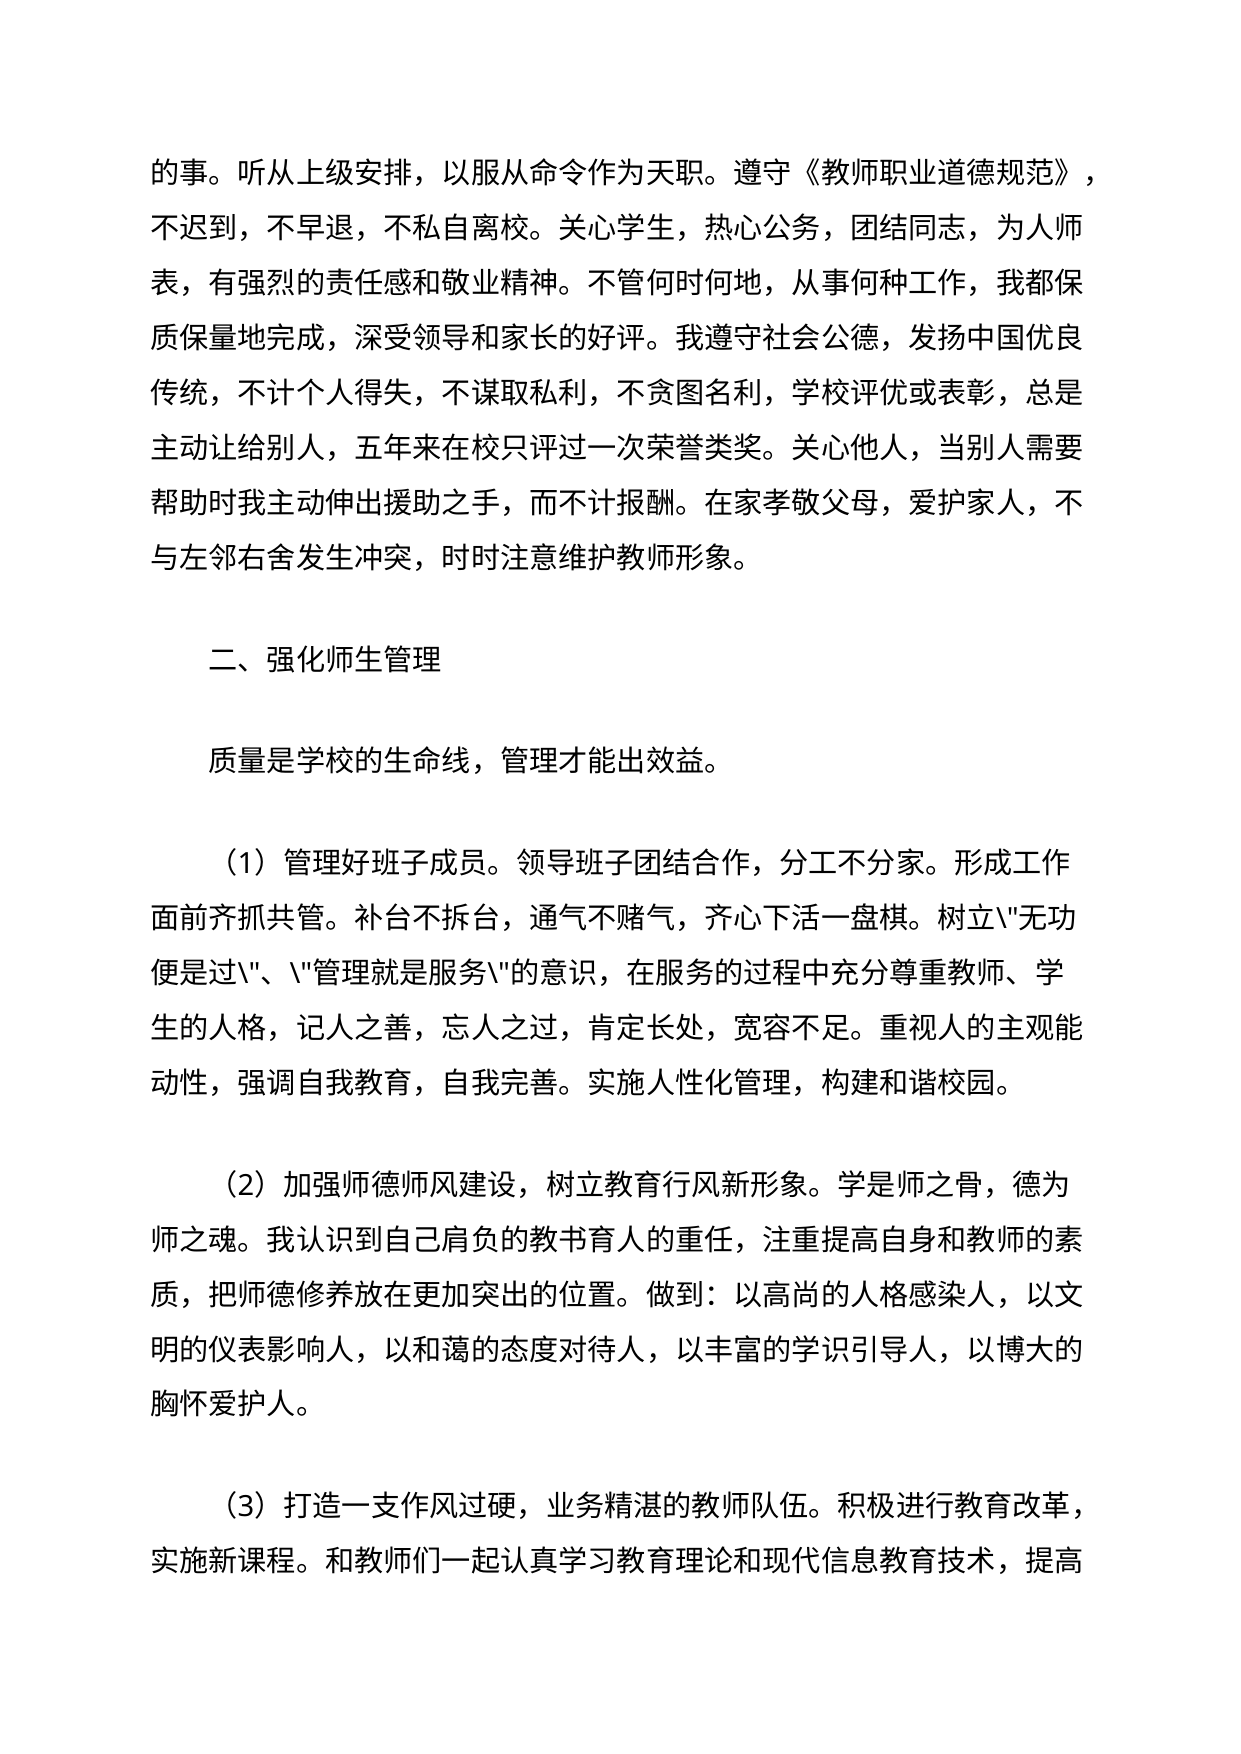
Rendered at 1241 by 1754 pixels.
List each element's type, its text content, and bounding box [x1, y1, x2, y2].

text 二、强化师生管理 [150, 636, 1090, 678]
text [150, 1483, 1090, 1580]
text （2）加强师德师风建设，树立教育行风新形象。学是师之骨，德为师之魂。我认识到自己肩负的教书育人的重任，注重提高自身和教师的素质，把师德修养放在更加突出的位置。做到：以高尚的人格感染人，以文明的仪表影响人，以和蔼的态度对待人，以丰富的学识引导人，以博大的胸怀爱护人。 [150, 1161, 1090, 1423]
text 质量是学校的生命线，管理才能出效益。 [150, 738, 1090, 780]
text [150, 150, 1090, 577]
text （1）管理好班子成员。领导班子团结合作，分工不分家。形成工作面前齐抓共管。补台不拆台，通气不赌气，齐心下活一盘棋。树立\"无功便是过\"、\"管理就是服务\"的意识，在服务的过程中充分尊重教师、学生的人格，记人之善，忘人之过，肯定长处，宽容不足。重视人的主观能动性，强调自我教育，自我完善。实施人性化管理，构建和谐校园。 [150, 839, 1090, 1102]
